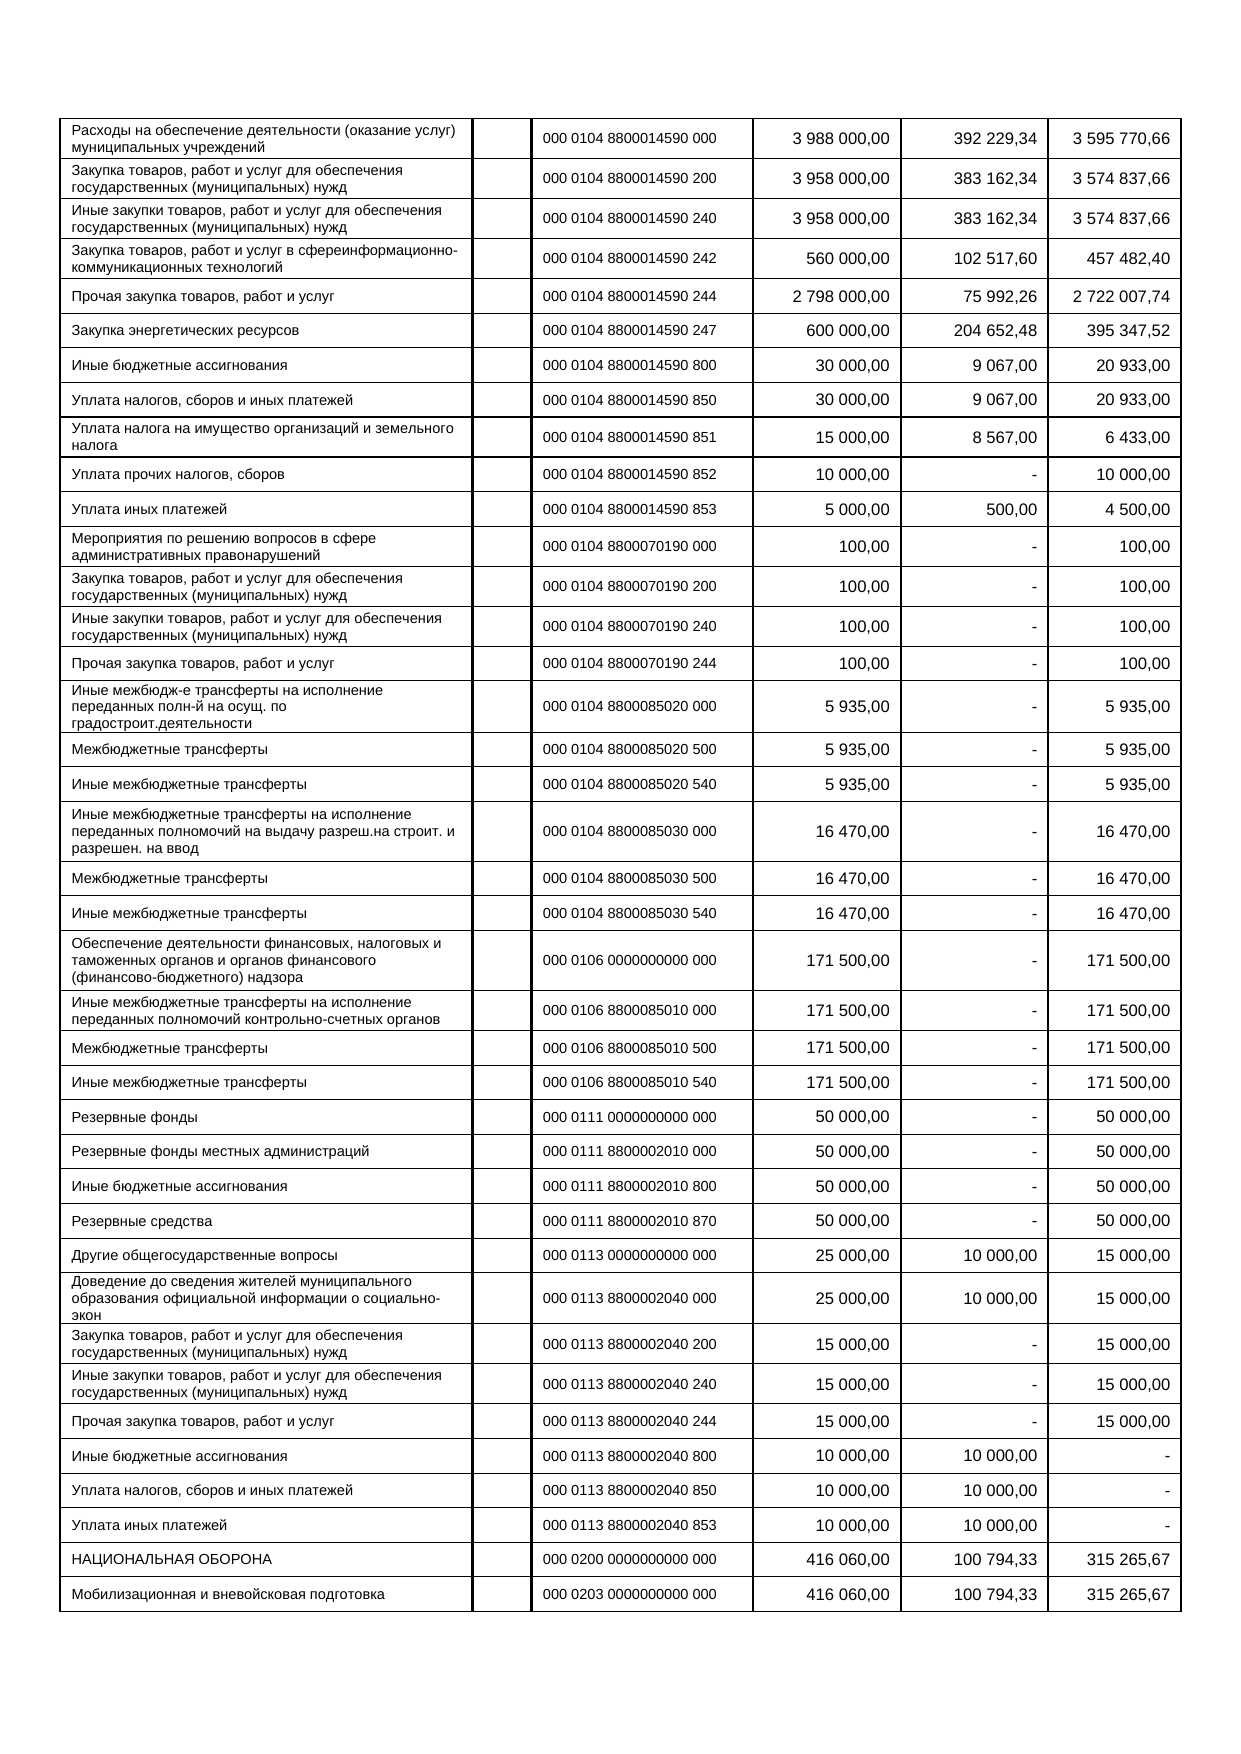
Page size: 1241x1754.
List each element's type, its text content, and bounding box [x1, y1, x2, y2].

table_cell [474, 1543, 530, 1576]
table_cell 416 060,00 [754, 1543, 900, 1576]
table_cell [474, 991, 530, 1030]
table_cell 100,00 [1049, 527, 1180, 566]
table_cell [474, 1364, 530, 1403]
table_cell [474, 607, 530, 646]
table_cell 15 000,00 [754, 1324, 900, 1363]
table_cell - [902, 1324, 1047, 1363]
table_cell Резервные фонды [61, 1100, 471, 1134]
table_cell Иные закупки товаров, работ и услуг для обеспечения государственных (муниципальных) нужд [61, 607, 471, 646]
table_cell 6 433,00 [1049, 418, 1180, 456]
table_cell [474, 1239, 530, 1272]
table_cell [474, 733, 530, 766]
table_cell 100,00 [1049, 607, 1180, 646]
table_cell 10 000,00 [902, 1474, 1047, 1507]
table_cell 15 000,00 [754, 1364, 900, 1403]
table_cell Иные межбюджетные трансферты на исполнение переданных полномочий на выдачу разреш.на строит. и разрешен. на ввод [61, 802, 471, 861]
table_cell 315 265,67 [1049, 1543, 1180, 1576]
table_cell Прочая закупка товаров, работ и услуг [61, 1404, 471, 1438]
table_cell 5 935,00 [1049, 681, 1180, 732]
table_cell 10 000,00 [754, 1474, 900, 1507]
table_cell 315 265,67 [1049, 1577, 1180, 1611]
table_cell [474, 1066, 530, 1099]
table_cell Закупка товаров, работ и услуг для обеспечения государственных (муниципальных) нужд [61, 1324, 471, 1363]
table_cell Иные межбюджетные трансферты [61, 896, 471, 930]
table_cell - [902, 802, 1047, 861]
table_cell [474, 1474, 530, 1507]
table_cell Закупка товаров, работ и услуг для обеспечения государственных (муниципальных) нужд [61, 159, 471, 198]
table_cell 000 0104 8800014590 247 [533, 314, 752, 347]
table_cell 50 000,00 [754, 1169, 900, 1203]
table_cell - [902, 567, 1047, 606]
table_cell 204 652,48 [902, 314, 1047, 347]
table_cell 000 0200 0000000000 000 [533, 1543, 752, 1576]
table_cell 000 0104 8800014590 000 [533, 119, 752, 158]
table_cell 000 0104 8800014590 200 [533, 159, 752, 198]
table_cell - [902, 1169, 1047, 1203]
table_cell 000 0104 8800070190 244 [533, 647, 752, 680]
table_cell [474, 802, 530, 861]
table_cell 000 0104 8800085020 500 [533, 733, 752, 766]
table_cell 392 229,34 [902, 119, 1047, 158]
table_cell 5 935,00 [1049, 733, 1180, 766]
table_cell [474, 418, 530, 456]
table_cell 15 000,00 [1049, 1239, 1180, 1272]
table_cell 5 935,00 [754, 733, 900, 766]
table_cell 100,00 [754, 647, 900, 680]
table_cell - [902, 862, 1047, 895]
table_cell Иные межбюджетные трансферты [61, 1066, 471, 1099]
table_cell Доведение до сведения жителей муниципального образования официальной информации о социально-экон [61, 1273, 471, 1323]
table_cell 50 000,00 [754, 1135, 900, 1168]
table_cell [474, 896, 530, 930]
table_cell 416 060,00 [754, 1577, 900, 1611]
table_cell - [902, 733, 1047, 766]
table_cell 16 470,00 [1049, 802, 1180, 861]
table_cell Закупка товаров, работ и услуг в сфереинформационно-коммуникационных технологий [61, 239, 471, 278]
table_cell - [902, 1135, 1047, 1168]
table_cell - [902, 647, 1047, 680]
table_cell 000 0104 8800070190 240 [533, 607, 752, 646]
table_cell 25 000,00 [754, 1239, 900, 1272]
table_cell 000 0104 8800014590 800 [533, 348, 752, 382]
table_cell 5 935,00 [1049, 767, 1180, 801]
table_cell [474, 458, 530, 491]
table_cell 5 935,00 [754, 767, 900, 801]
table_cell Уплата налога на имущество организаций и земельного налога [61, 418, 471, 456]
table_cell Иные бюджетные ассигнования [61, 348, 471, 382]
table_cell Иные закупки товаров, работ и услуг для обеспечения государственных (муниципальных) нужд [61, 1364, 471, 1403]
table_cell - [902, 896, 1047, 930]
table_cell 000 0106 8800085010 000 [533, 991, 752, 1030]
table_cell 000 0104 8800085020 540 [533, 767, 752, 801]
table_cell 000 0113 8800002040 240 [533, 1364, 752, 1403]
table_cell 000 0104 8800014590 850 [533, 383, 752, 416]
table_cell 171 500,00 [1049, 1066, 1180, 1099]
table_cell 000 0104 8800014590 244 [533, 279, 752, 313]
table_cell 000 0111 0000000000 000 [533, 1100, 752, 1134]
table_cell Закупка товаров, работ и услуг для обеспечения государственных (муниципальных) нужд [61, 567, 471, 606]
table_cell 000 0106 8800085010 540 [533, 1066, 752, 1099]
table_cell 395 347,52 [1049, 314, 1180, 347]
table_cell 100,00 [754, 527, 900, 566]
table_cell 457 482,40 [1049, 239, 1180, 278]
table_cell 500,00 [902, 492, 1047, 526]
table_cell [474, 527, 530, 566]
table_cell Уплата иных платежей [61, 1508, 471, 1542]
table_cell 50 000,00 [1049, 1204, 1180, 1237]
table_cell 000 0104 8800070190 000 [533, 527, 752, 566]
table_cell 000 0104 8800085030 500 [533, 862, 752, 895]
table_cell Межбюджетные трансферты [61, 1031, 471, 1064]
table_cell 000 0104 8800085030 540 [533, 896, 752, 930]
table_cell Другие общегосударственные вопросы [61, 1239, 471, 1272]
table_cell - [902, 1404, 1047, 1438]
table_cell 000 0104 8800085020 000 [533, 681, 752, 732]
table_cell [474, 159, 530, 198]
table_cell 000 0104 8800085030 000 [533, 802, 752, 861]
table_cell 75 992,26 [902, 279, 1047, 313]
table_cell [474, 199, 530, 238]
table_cell 102 517,60 [902, 239, 1047, 278]
table_cell - [1049, 1508, 1180, 1542]
table_cell 3 574 837,66 [1049, 199, 1180, 238]
table_cell 16 470,00 [754, 802, 900, 861]
table_cell 20 933,00 [1049, 383, 1180, 416]
table_cell 50 000,00 [1049, 1100, 1180, 1134]
table_cell 3 574 837,66 [1049, 159, 1180, 198]
table_cell 000 0104 8800014590 242 [533, 239, 752, 278]
table_cell 50 000,00 [754, 1204, 900, 1237]
table_cell 10 000,00 [902, 1439, 1047, 1472]
table_cell Иные межбюдж-е трансферты на исполнение переданных полн-й на осущ. по градостроит.деятельности [61, 681, 471, 732]
table_cell 000 0113 0000000000 000 [533, 1239, 752, 1272]
table_cell 50 000,00 [1049, 1135, 1180, 1168]
table_cell 2 722 007,74 [1049, 279, 1180, 313]
table_cell 8 567,00 [902, 418, 1047, 456]
table_cell [474, 1439, 530, 1472]
table_cell [474, 1100, 530, 1134]
table_cell 10 000,00 [902, 1508, 1047, 1542]
table_cell [474, 348, 530, 382]
table_cell - [902, 527, 1047, 566]
table_cell 50 000,00 [1049, 1169, 1180, 1203]
table_cell [474, 931, 530, 990]
table_cell 15 000,00 [1049, 1273, 1180, 1323]
table_cell 16 470,00 [754, 862, 900, 895]
table_cell Уплата иных платежей [61, 492, 471, 526]
table_cell 4 500,00 [1049, 492, 1180, 526]
table_cell 30 000,00 [754, 383, 900, 416]
table_cell 000 0111 8800002010 800 [533, 1169, 752, 1203]
table_cell Иные межбюджетные трансферты на исполнение переданных полномочий контрольно-счетных органов [61, 991, 471, 1030]
table_cell 16 470,00 [1049, 896, 1180, 930]
table_cell 000 0104 8800014590 852 [533, 458, 752, 491]
table_cell 000 0113 8800002040 000 [533, 1273, 752, 1323]
table_cell 171 500,00 [754, 1031, 900, 1064]
table_cell 15 000,00 [754, 418, 900, 456]
table_cell 000 0106 0000000000 000 [533, 931, 752, 990]
table_cell Уплата прочих налогов, сборов [61, 458, 471, 491]
table_cell 000 0113 8800002040 800 [533, 1439, 752, 1472]
table_cell [474, 492, 530, 526]
table_cell Иные бюджетные ассигнования [61, 1169, 471, 1203]
table_cell НАЦИОНАЛЬНАЯ ОБОРОНА [61, 1543, 471, 1576]
table_cell 16 470,00 [754, 896, 900, 930]
table_cell [474, 862, 530, 895]
table_cell 000 0203 0000000000 000 [533, 1577, 752, 1611]
table_cell 171 500,00 [1049, 1031, 1180, 1064]
table_cell 000 0104 8800014590 240 [533, 199, 752, 238]
table_cell Резервные средства [61, 1204, 471, 1237]
table_cell Уплата налогов, сборов и иных платежей [61, 1474, 471, 1507]
table_cell [474, 1031, 530, 1064]
table_cell Резервные фонды местных администраций [61, 1135, 471, 1168]
table_cell 000 0104 8800014590 853 [533, 492, 752, 526]
table_cell [474, 647, 530, 680]
table_cell Закупка энергетических ресурсов [61, 314, 471, 347]
table_cell Расходы на обеспечение деятельности (оказание услуг) муниципальных учреждений [61, 119, 471, 158]
table_cell [474, 1404, 530, 1438]
table_cell 3 958 000,00 [754, 159, 900, 198]
table_cell - [902, 1364, 1047, 1403]
table_cell [474, 1577, 530, 1611]
table_cell [474, 567, 530, 606]
table_cell [474, 1135, 530, 1168]
table_cell 3 595 770,66 [1049, 119, 1180, 158]
table_cell 10 000,00 [1049, 458, 1180, 491]
table_cell 171 500,00 [754, 1066, 900, 1099]
table_cell 3 988 000,00 [754, 119, 900, 158]
table_cell 000 0113 8800002040 853 [533, 1508, 752, 1542]
table_cell Иные межбюджетные трансферты [61, 767, 471, 801]
table_cell 16 470,00 [1049, 862, 1180, 895]
table_cell - [902, 1204, 1047, 1237]
table_cell Мероприятия по решению вопросов в сфере административных правонарушений [61, 527, 471, 566]
table_cell 000 0111 8800002010 870 [533, 1204, 752, 1237]
table_cell 100,00 [1049, 647, 1180, 680]
table_cell 10 000,00 [902, 1239, 1047, 1272]
table_cell 25 000,00 [754, 1273, 900, 1323]
table_cell [474, 1508, 530, 1542]
table_cell Уплата налогов, сборов и иных платежей [61, 383, 471, 416]
table_cell Иные бюджетные ассигнования [61, 1439, 471, 1472]
table_cell - [902, 681, 1047, 732]
table_cell 560 000,00 [754, 239, 900, 278]
table_cell [474, 383, 530, 416]
table_cell [474, 1273, 530, 1323]
table_cell 30 000,00 [754, 348, 900, 382]
table_cell 5 000,00 [754, 492, 900, 526]
table_cell 3 958 000,00 [754, 199, 900, 238]
table_cell [474, 767, 530, 801]
table_cell 000 0113 8800002040 244 [533, 1404, 752, 1438]
table_cell 171 500,00 [1049, 991, 1180, 1030]
table_cell [474, 314, 530, 347]
table_cell 000 0106 8800085010 500 [533, 1031, 752, 1064]
table_cell 100 794,33 [902, 1543, 1047, 1576]
table_cell - [1049, 1474, 1180, 1507]
table_cell [474, 239, 530, 278]
table_cell 10 000,00 [754, 1508, 900, 1542]
table_cell 000 0113 8800002040 850 [533, 1474, 752, 1507]
table_cell 2 798 000,00 [754, 279, 900, 313]
table_cell Обеспечение деятельности финансовых, налоговых и таможенных органов и органов финансового (финансово-бюджетного) надзора [61, 931, 471, 990]
table_cell [474, 119, 530, 158]
table_cell Иные закупки товаров, работ и услуг для обеспечения государственных (муниципальных) нужд [61, 199, 471, 238]
table_cell Прочая закупка товаров, работ и услуг [61, 279, 471, 313]
table_cell [474, 681, 530, 732]
table_cell - [902, 1031, 1047, 1064]
table_cell 000 0113 8800002040 200 [533, 1324, 752, 1363]
table_cell 100,00 [1049, 567, 1180, 606]
table_cell - [902, 931, 1047, 990]
table_cell Прочая закупка товаров, работ и услуг [61, 647, 471, 680]
table_cell [474, 1204, 530, 1237]
table_cell 10 000,00 [754, 1439, 900, 1472]
table_cell 20 933,00 [1049, 348, 1180, 382]
table_cell 000 0104 8800014590 851 [533, 418, 752, 456]
table_cell - [902, 458, 1047, 491]
table_cell Межбюджетные трансферты [61, 733, 471, 766]
table_cell - [902, 1100, 1047, 1134]
table_cell - [902, 991, 1047, 1030]
table_cell 9 067,00 [902, 383, 1047, 416]
table_cell 9 067,00 [902, 348, 1047, 382]
table_cell 000 0111 8800002010 000 [533, 1135, 752, 1168]
table_cell [474, 1324, 530, 1363]
table_cell - [902, 607, 1047, 646]
table_cell 100,00 [754, 567, 900, 606]
table_cell 5 935,00 [754, 681, 900, 732]
table_cell 000 0104 8800070190 200 [533, 567, 752, 606]
table_cell [474, 279, 530, 313]
table_cell 15 000,00 [1049, 1364, 1180, 1403]
table_cell 100 794,33 [902, 1577, 1047, 1611]
table_cell 15 000,00 [1049, 1324, 1180, 1363]
table_cell 100,00 [754, 607, 900, 646]
table_cell Межбюджетные трансферты [61, 862, 471, 895]
table_cell - [1049, 1439, 1180, 1472]
table_cell 15 000,00 [754, 1404, 900, 1438]
table_cell 171 500,00 [754, 931, 900, 990]
table_cell Мобилизационная и вневойсковая подготовка [61, 1577, 471, 1611]
table_cell 383 162,34 [902, 159, 1047, 198]
table_cell 171 500,00 [754, 991, 900, 1030]
table_cell 383 162,34 [902, 199, 1047, 238]
table_cell [474, 1169, 530, 1203]
table_cell - [902, 767, 1047, 801]
table_cell - [902, 1066, 1047, 1099]
table_cell 50 000,00 [754, 1100, 900, 1134]
table_cell 171 500,00 [1049, 931, 1180, 990]
table_cell 600 000,00 [754, 314, 900, 347]
table_cell 15 000,00 [1049, 1404, 1180, 1438]
table_cell 10 000,00 [754, 458, 900, 491]
table_cell 10 000,00 [902, 1273, 1047, 1323]
